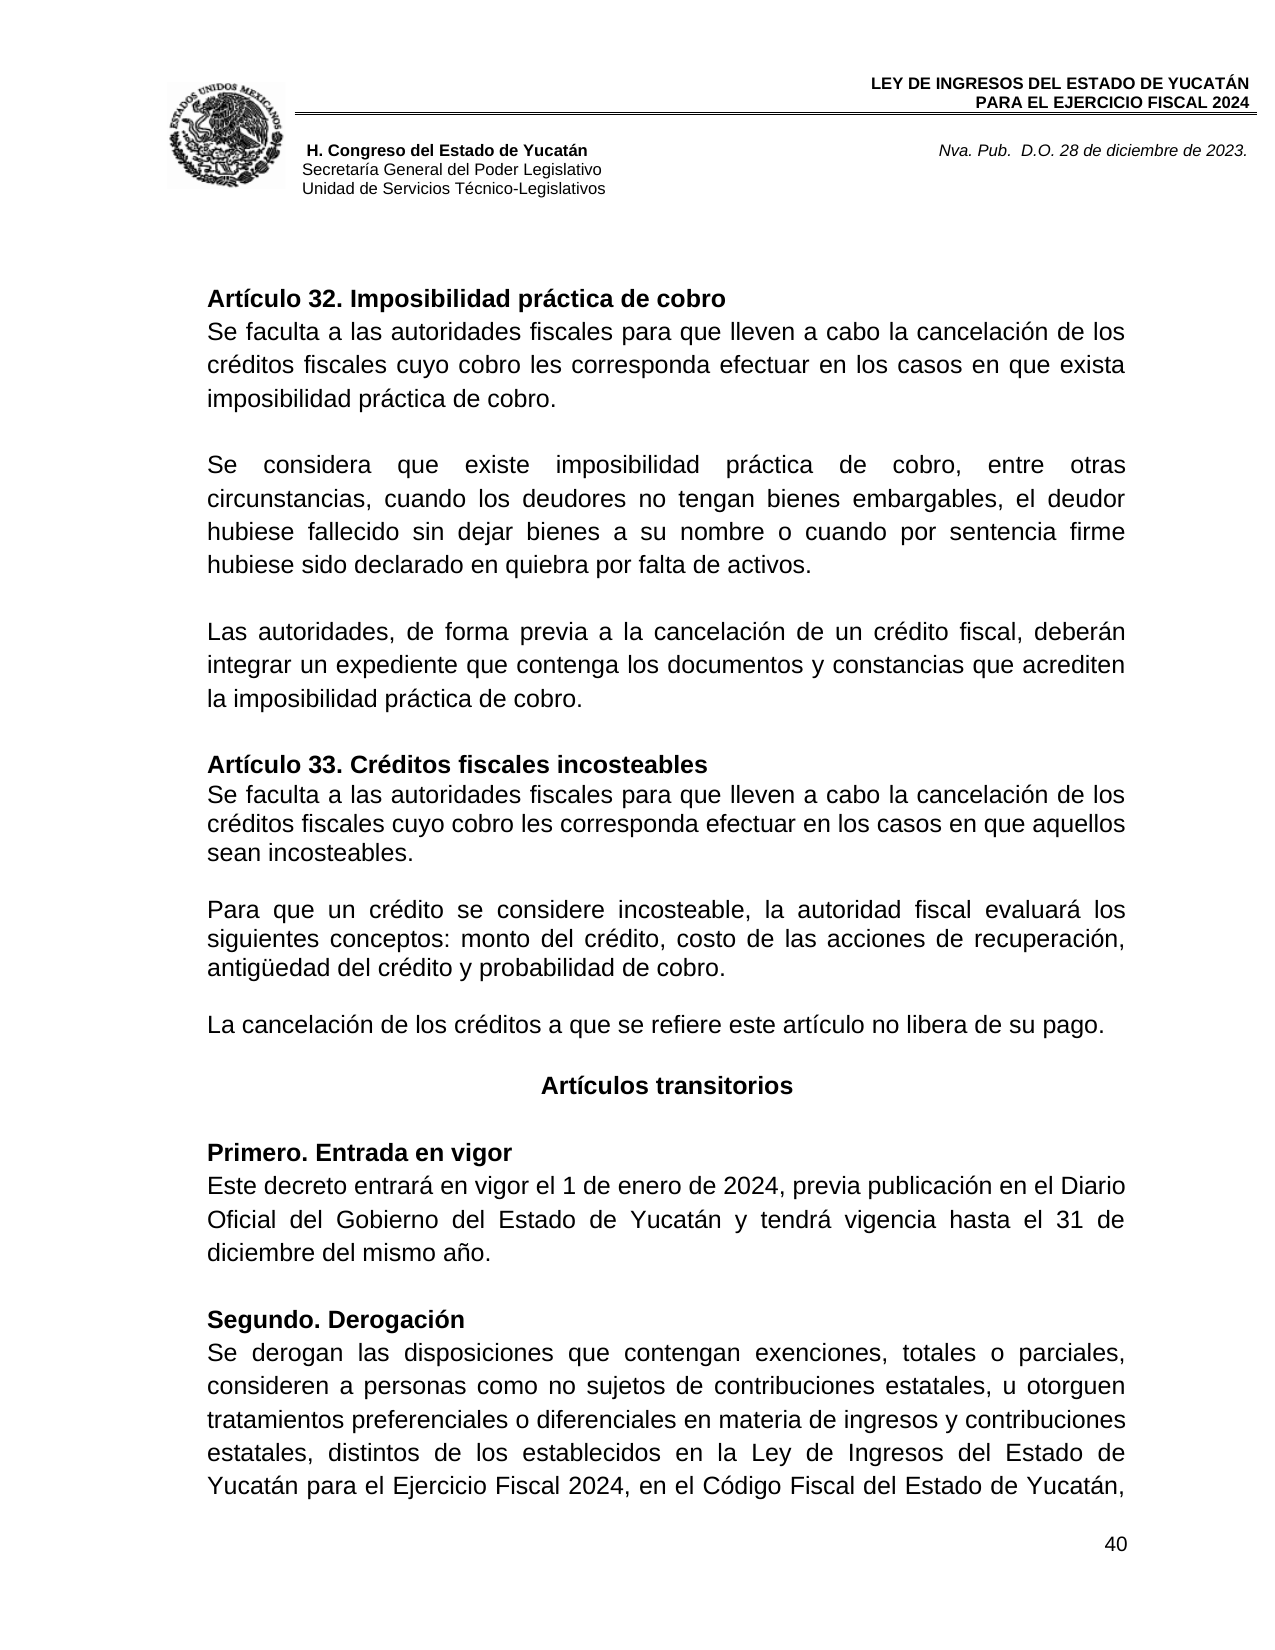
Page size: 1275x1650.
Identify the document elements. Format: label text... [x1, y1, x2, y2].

text Para que un crédito se considere incosteable, la autoridad fiscal evaluará los siguientes conceptos: monto del crédito, costo de las acciones de recuperación, antigüedad del crédito y probabilidad de cobro. [207, 896, 1127, 982]
text Artículos transitorios [207, 1068, 1127, 1101]
text Se considera que existe imposibilidad práctica de cobro, entre otras circunstancias, cuando los deudores no tengan bienes embargables, el deudor hubiese fallecido sin dejar bienes a su nombre o cuando por sentencia firme hubiese sido declarado en quiebra por falta de activos. [207, 447, 1127, 581]
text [207, 1335, 1127, 1501]
text Se faculta a las autoridades fiscales para que lleven a cabo la cancelación de los créditos fiscales cuyo cobro les corresponda efectuar en los casos en que aquellos sean incosteables. [207, 781, 1127, 867]
text Artículo 32. Imposibilidad práctica de cobro [207, 281, 1127, 314]
text La cancelación de los créditos a que se refiere este artículo no libera de su pago. [207, 1011, 1127, 1039]
text Este decreto entrará en vigor el 1 de enero de 2024, previa publicación en el Diario Oficial del Gobierno del Estado de Yucatán y tendrá vigencia hasta el 31 de diciembre del mismo año. [207, 1168, 1127, 1268]
text Primero. Entrada en vigor [207, 1135, 1127, 1168]
text Las autoridades, de forma previa a la cancelación de un crédito fiscal, deberán integrar un expediente que contenga los documentos y constancias que acrediten la imposibilidad práctica de cobro. [207, 614, 1127, 714]
text Artículo 33. Créditos fiscales incosteables [207, 747, 1127, 781]
text Segundo. Derogación [207, 1301, 1127, 1335]
text Se faculta a las autoridades fiscales para que lleven a cabo la cancelación de los créditos fiscales cuyo cobro les corresponda efectuar en los casos en que exista imposibilidad práctica de cobro. [207, 314, 1127, 414]
